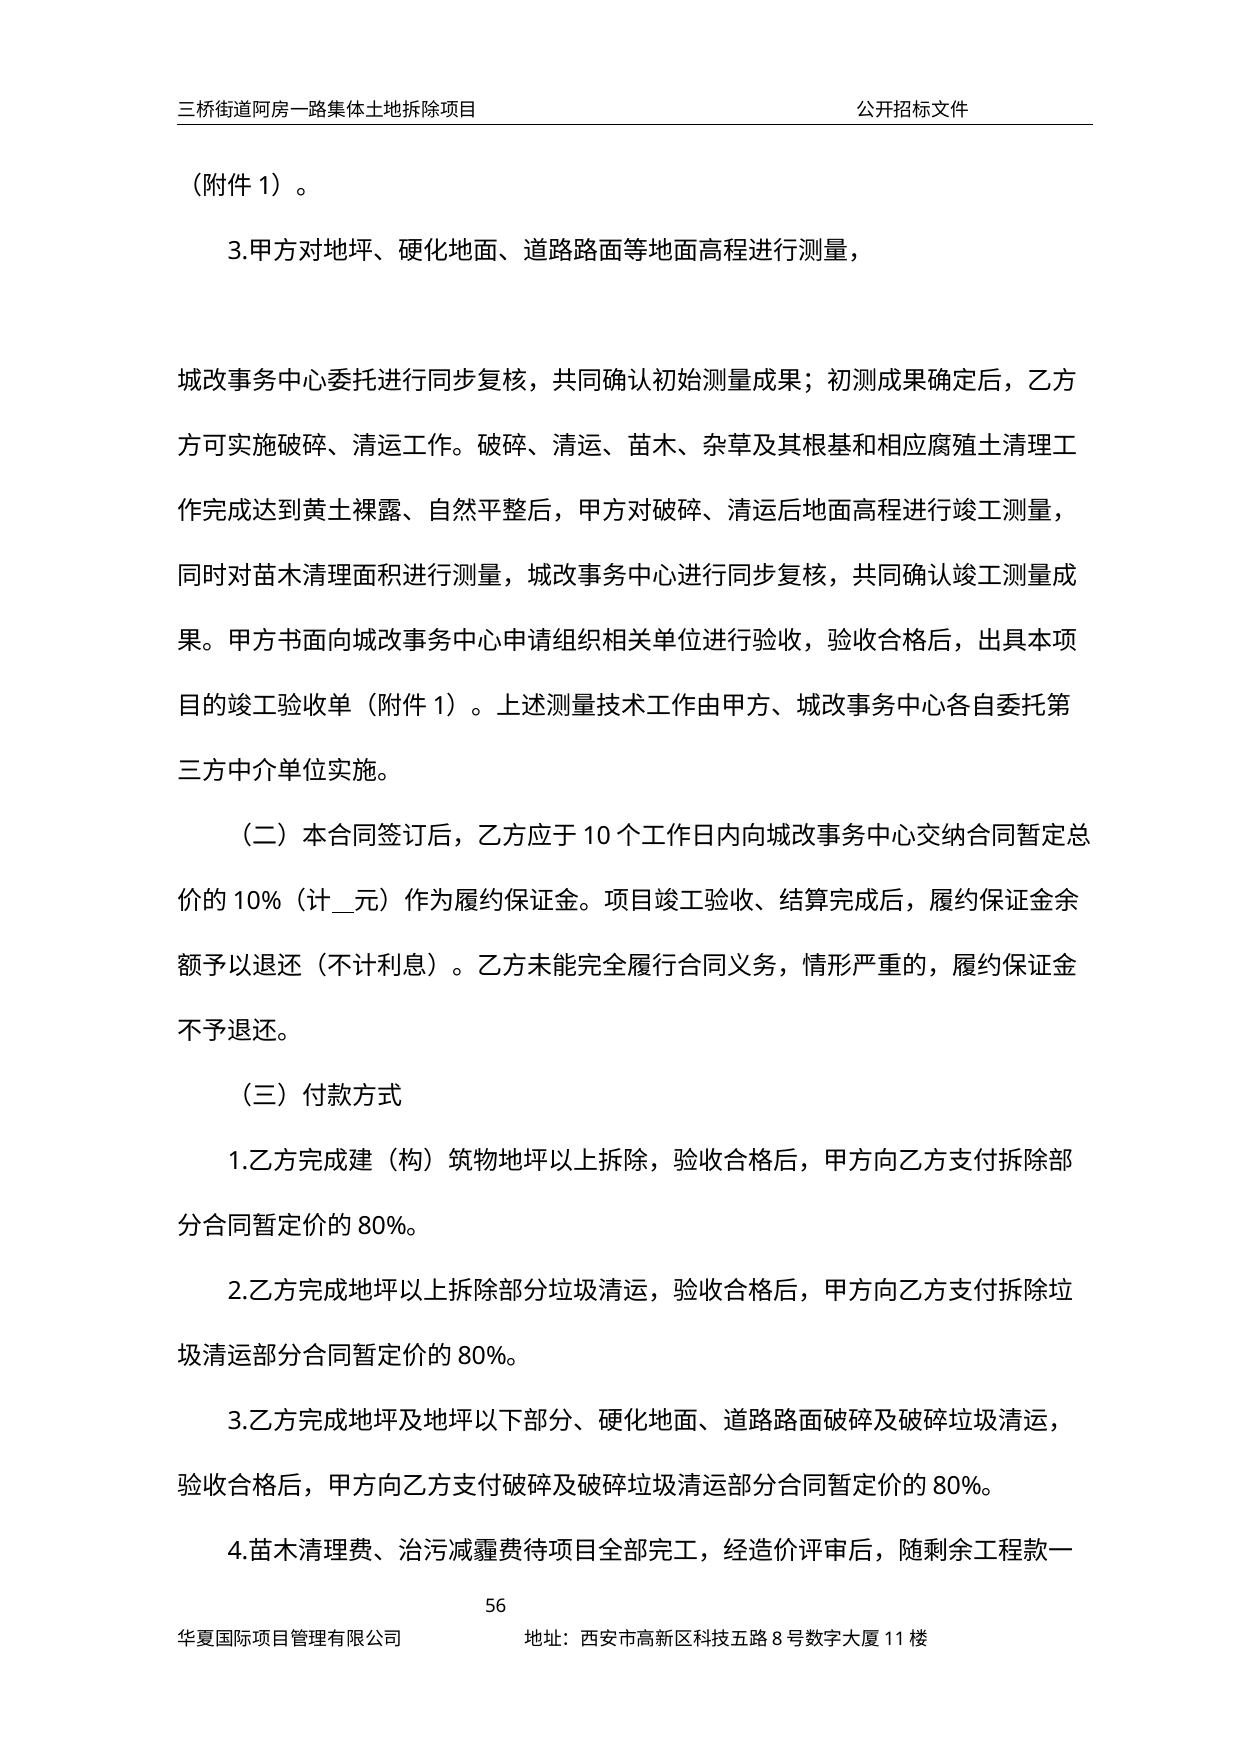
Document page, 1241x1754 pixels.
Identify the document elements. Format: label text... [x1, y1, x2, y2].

text 3.甲方对地坪、硬化地面、道路路面等地面高程进行测量， [177, 216, 1093, 281]
text 城改事务中心委托进行同步复核，共同确认初始测量成果；初测成果确定后，乙方方可实施破碎、清运工作。破碎、清运、苗木、杂草及其根基和相应腐殖土清理工作完成达到黄土裸露、自然平整后，甲方对破碎、清运后地面高程进行竣工测量，同时对苗木清理面积进行测量，城改事务中心进行同步复核，共同确认竣工测量成果。甲方书面向城改事务中心申请组织相关单位进行验收，验收合格后，出具本项目的竣工验收单（附件1）。上述测量技术工作由甲方、城改事务中心各自委托第三方中介单位实施。 [177, 346, 1093, 801]
text 2.乙方完成地坪以上拆除部分垃圾清运，验收合格后，甲方向乙方支付拆除垃圾清运部分合同暂定价的80%。 [177, 1256, 1093, 1386]
text 3.乙方完成地坪及地坪以下部分、硬化地面、道路路面破碎及破碎垃圾清运，验收合格后，甲方向乙方支付破碎及破碎垃圾清运部分合同暂定价的80%。 [177, 1386, 1093, 1516]
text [177, 1516, 1093, 1581]
text （三）付款方式 [177, 1061, 1093, 1126]
text （二）本合同签订后，乙方应于10个工作日内向城改事务中心交纳合同暂定总价的10%（计 元）作为履约保证金。项目竣工验收、结算完成后，履约保证金余额予以退还（不计利息）。乙方未能完全履行合同义务，情形严重的，履约保证金不予退还。 [177, 801, 1093, 1061]
text 1.乙方完成建（构）筑物地坪以上拆除，验收合格后，甲方向乙方支付拆除部分合同暂定价的80%。 [177, 1126, 1093, 1256]
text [177, 151, 1093, 216]
